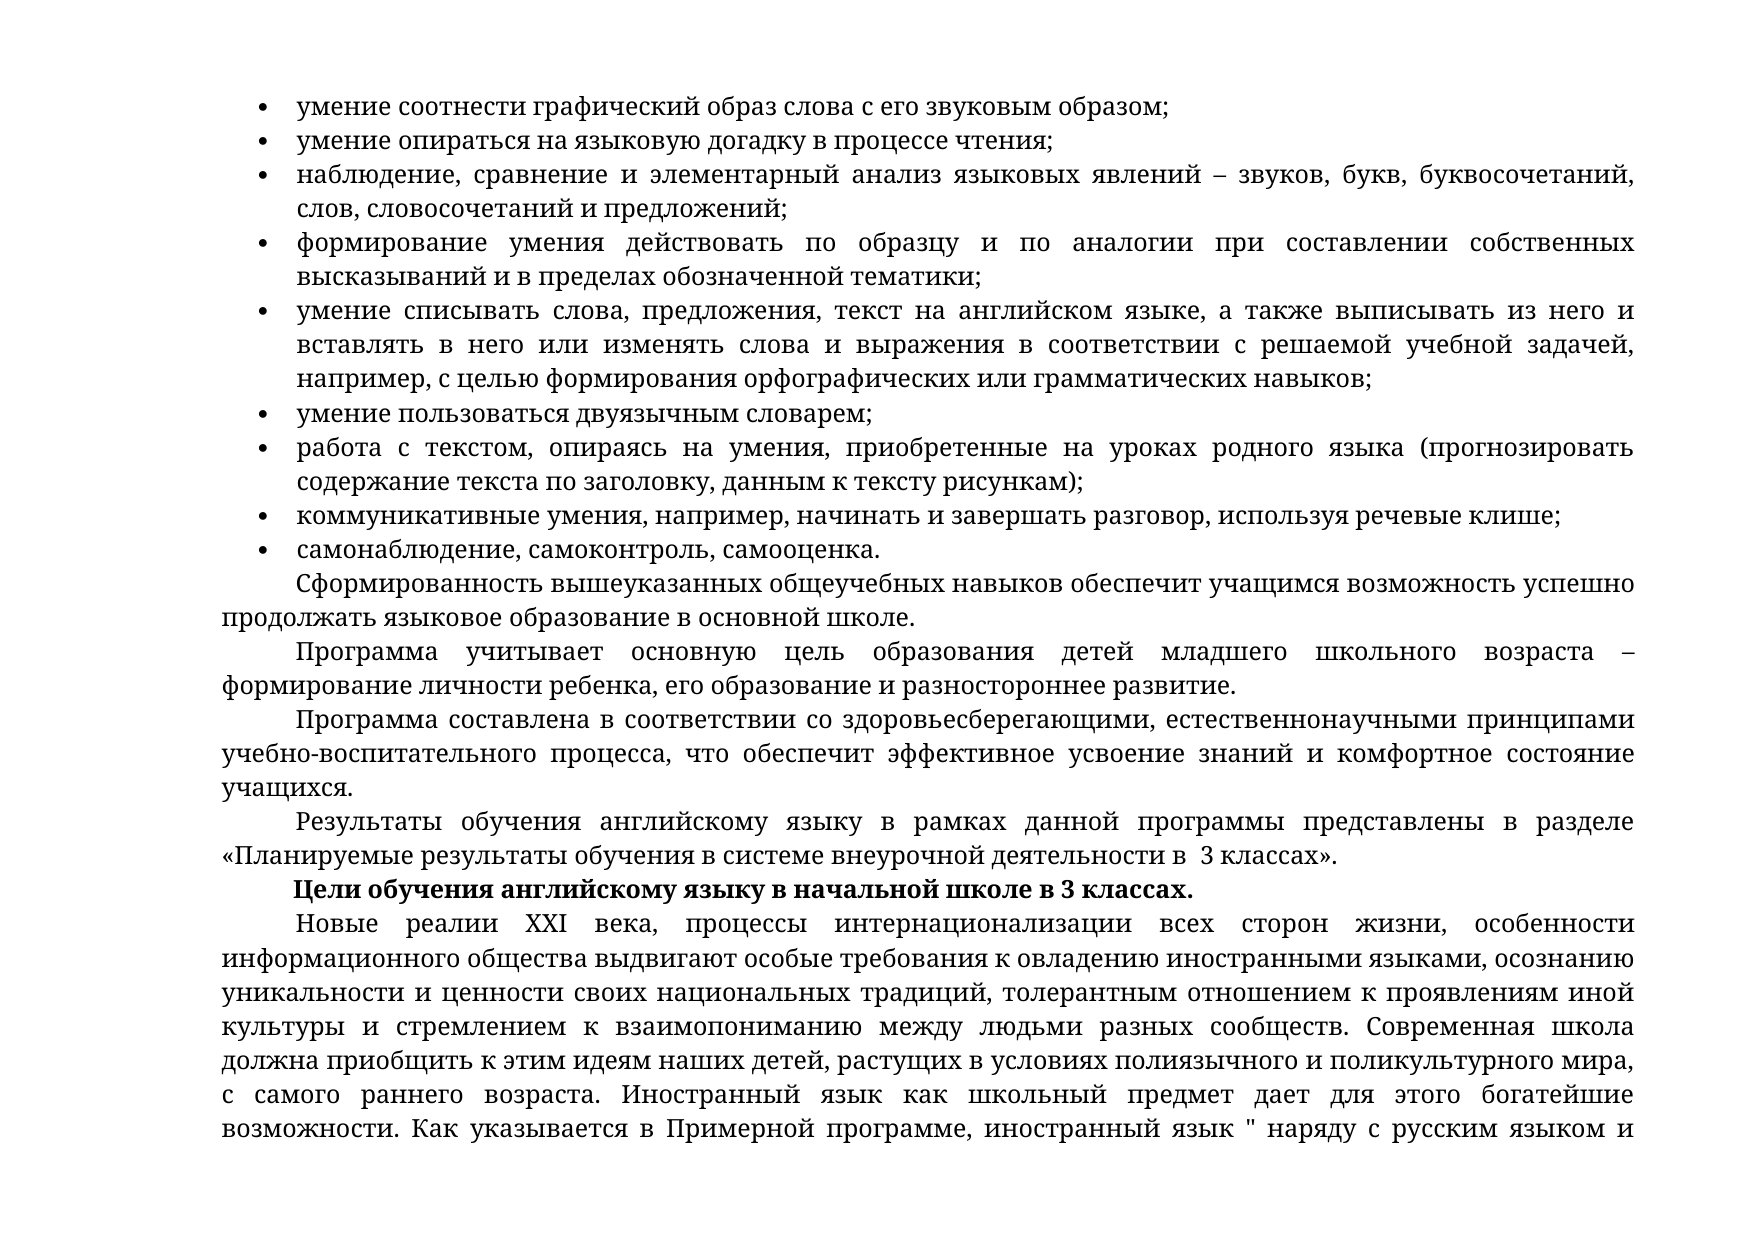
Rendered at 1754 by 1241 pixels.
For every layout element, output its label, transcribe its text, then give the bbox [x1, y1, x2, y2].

list умение списывать слова, предложения, текст на английском языке, а также выписывать из него и вставлять в него или изменять слова и выражения в соответствии с решаемой учебной задачей, например, с целью формирования орфографических или грамматических навыков; [259, 293, 1636, 395]
list формирование умения действовать по образцу и по аналогии при составлении собственных высказываний и в пределах обозначенной тематики; [259, 225, 1636, 293]
text Результаты обучения английскому языку в рамках данной программы представлены в разделе «Планируемые результаты обучения в системе внеурочной деятельности в 3 классах». [221, 804, 1636, 872]
list самонаблюдение, самоконтроль, самооценка. [259, 531, 1636, 566]
list работа с текстом, опираясь на умения, приобретенные на уроках родного языка (прогнозировать содержание текста по заголовку, данным к тексту рисункам); [259, 429, 1636, 497]
text Сформированность вышеуказанных общеучебных навыков обеспечит учащимся возможность успешно продолжать языковое образование в основной школе. [221, 566, 1636, 634]
text Цели обучения английскому языку в начальной школе в 3 классах. [221, 872, 1636, 906]
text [221, 906, 1636, 1144]
list наблюдение, сравнение и элементарный анализ языковых явлений – звуков, букв, буквосочетаний, слов, словосочетаний и предложений; [259, 157, 1636, 225]
list умение опираться на языковую догадку в процессе чтения; [259, 123, 1636, 157]
text Программа учитывает основную цель образования детей младшего школьного возраста – формирование личности ребенка, его образование и разностороннее развитие. [221, 634, 1636, 702]
list умение соотнести графический образ слова с его звуковым образом; [259, 89, 1636, 123]
list коммуникативные умения, например, начинать и завершать разговор, используя речевые клише; [259, 497, 1636, 531]
text Программа составлена в соответствии со здоровьесберегающими, естественнонаучными принципами учебно-воспитательного процесса, что обеспечит эффективное усвоение знаний и комфортное состояние учащихся. [221, 702, 1636, 804]
list умение пользоваться двуязычным словарем; [259, 395, 1636, 429]
